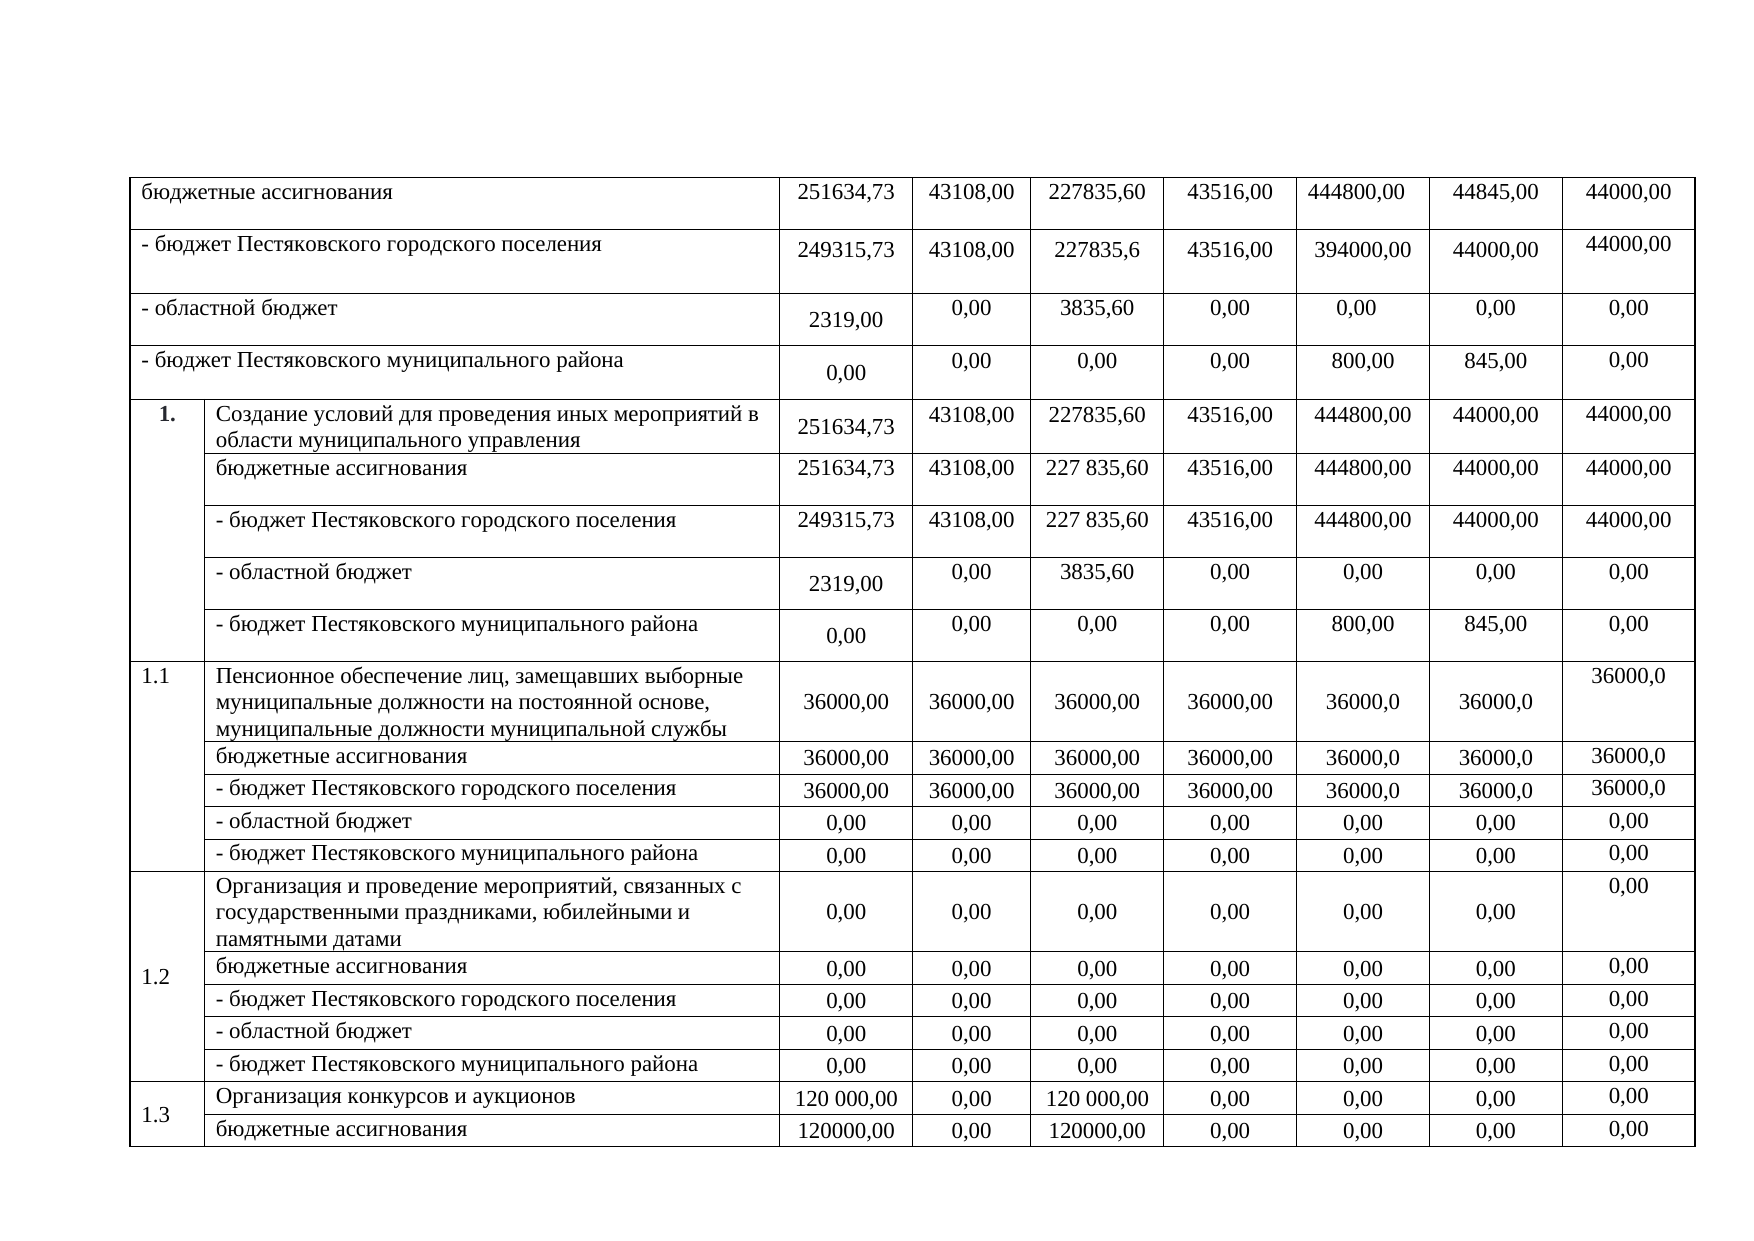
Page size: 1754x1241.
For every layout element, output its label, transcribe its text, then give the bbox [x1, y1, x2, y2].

table_cell 36000,0 [1297, 775, 1429, 806]
table_cell 0,00 [1430, 1017, 1562, 1048]
table_cell 0,00 [1031, 952, 1163, 983]
table_cell 0,00 [1563, 558, 1694, 609]
table_cell 0,00 [1164, 807, 1296, 838]
table_cell 0,00 [1563, 1017, 1694, 1048]
table_cell 0,00 [1164, 840, 1296, 871]
table_cell - бюджет Пестяковского городского поселения [205, 506, 779, 557]
table_cell 0,00 [1563, 610, 1694, 661]
table_cell 43516,00 [1164, 178, 1296, 229]
table_cell 0,00 [1563, 840, 1694, 871]
table_cell 36000,0 [1563, 775, 1694, 806]
table_cell 444800,00 [1297, 400, 1429, 452]
table_cell 36000,00 [1031, 662, 1163, 741]
table_cell - бюджет Пестяковского муниципального района [205, 610, 779, 661]
table_cell 36000,00 [1031, 742, 1163, 773]
table_cell 0,00 [1164, 1115, 1296, 1146]
table_cell 0,00 [1164, 610, 1296, 661]
table_cell 44845,00 [1430, 178, 1562, 229]
table_cell 36000,00 [913, 775, 1030, 806]
table_cell 1.2 [131, 872, 204, 1081]
table_cell 0,00 [913, 840, 1030, 871]
table_cell 44000,00 [1430, 230, 1562, 292]
table_cell 0,00 [913, 807, 1030, 838]
table_cell бюджетные ассигнования [205, 742, 779, 773]
table_cell 227835,60 [1031, 400, 1163, 452]
table_cell - областной бюджет [131, 294, 779, 344]
table_cell 0,00 [913, 1115, 1030, 1146]
table_cell - бюджет Пестяковского городского поселения [131, 230, 779, 292]
table_cell 120000,00 [780, 1115, 912, 1146]
table_cell 0,00 [1164, 872, 1296, 951]
table_cell 36000,0 [1297, 742, 1429, 773]
table_cell 0,00 [1430, 872, 1562, 951]
table_cell 44000,00 [1563, 506, 1694, 557]
table_cell 36000,0 [1430, 742, 1562, 773]
table_cell 0,00 [1164, 558, 1296, 609]
table_cell 44000,00 [1430, 454, 1562, 504]
table_cell 0,00 [913, 872, 1030, 951]
table_cell 251634,73 [780, 178, 912, 229]
table_cell 36000,00 [913, 742, 1030, 773]
table_cell 1.3 [131, 1082, 204, 1146]
table_cell 0,00 [1297, 840, 1429, 871]
table_cell - областной бюджет [205, 558, 779, 609]
table_cell 845,00 [1430, 610, 1562, 661]
table_cell 36000,00 [1031, 775, 1163, 806]
table_cell - бюджет Пестяковского городского поселения [205, 985, 779, 1016]
table_cell 0,00 [780, 610, 912, 661]
table_cell 3835,60 [1031, 294, 1163, 344]
table_cell 0,00 [780, 346, 912, 399]
table_cell 227 835,60 [1031, 454, 1163, 504]
table_cell 0,00 [1031, 807, 1163, 838]
table_cell бюджетные ассигнования [205, 1115, 779, 1146]
table_cell Создание условий для проведения иных мероприятий в области муниципального управления [205, 400, 779, 452]
table_cell 36000,0 [1563, 742, 1694, 773]
table_cell 0,00 [1164, 1050, 1296, 1081]
table_cell 0,00 [1297, 1082, 1429, 1113]
table_cell 227835,6 [1031, 230, 1163, 292]
table_cell 0,00 [1430, 807, 1562, 838]
table_cell 0,00 [780, 872, 912, 951]
table_cell бюджетные ассигнования [205, 952, 779, 983]
table_cell 0,00 [1297, 952, 1429, 983]
table_cell 0,00 [1031, 610, 1163, 661]
table_cell 43516,00 [1164, 230, 1296, 292]
table_cell 0,00 [913, 985, 1030, 1016]
table_cell 251634,73 [780, 400, 912, 452]
table_cell 249315,73 [780, 506, 912, 557]
table_cell 44000,00 [1430, 506, 1562, 557]
table_cell 36000,00 [780, 742, 912, 773]
table_cell бюджетные ассигнования [205, 454, 779, 504]
table_cell 0,00 [1297, 1115, 1429, 1146]
table_cell 44000,00 [1563, 178, 1694, 229]
table_cell 800,00 [1297, 346, 1429, 399]
table_cell 0,00 [913, 1050, 1030, 1081]
table_cell 249315,73 [780, 230, 912, 292]
table_cell 43516,00 [1164, 454, 1296, 504]
table_cell 0,00 [1430, 840, 1562, 871]
table_cell 43516,00 [1164, 506, 1296, 557]
table_cell - бюджет Пестяковского муниципального района [205, 840, 779, 871]
table_cell 0,00 [1563, 1050, 1694, 1081]
table_cell 1.1 [131, 662, 204, 871]
table_cell 44000,00 [1563, 230, 1694, 292]
table_cell 0,00 [780, 952, 912, 983]
table_cell 0,00 [1031, 985, 1163, 1016]
table_cell 36000,0 [1430, 775, 1562, 806]
table_cell 0,00 [1031, 346, 1163, 399]
table_cell 120 000,00 [1031, 1082, 1163, 1113]
table_cell - бюджет Пестяковского муниципального района [131, 346, 779, 399]
table_cell 0,00 [1563, 1115, 1694, 1146]
table_cell бюджетные ассигнования [131, 178, 779, 229]
table_cell 36000,00 [1164, 775, 1296, 806]
table_cell 0,00 [1563, 985, 1694, 1016]
table_cell 0,00 [1430, 985, 1562, 1016]
table_cell 0,00 [780, 1017, 912, 1048]
table_cell 0,00 [1430, 1050, 1562, 1081]
table_cell 0,00 [1031, 1017, 1163, 1048]
table_cell 36000,00 [780, 775, 912, 806]
table_cell 0,00 [1297, 807, 1429, 838]
table_cell 0,00 [1563, 346, 1694, 399]
table_cell 0,00 [1563, 807, 1694, 838]
table_cell 44000,00 [1563, 454, 1694, 504]
table_cell 251634,73 [780, 454, 912, 504]
table_cell 36000,00 [1164, 742, 1296, 773]
table_cell 0,00 [913, 1082, 1030, 1113]
table_cell 0,00 [1164, 1082, 1296, 1113]
table_cell 0,00 [1430, 952, 1562, 983]
table_cell 2319,00 [780, 558, 912, 609]
table_cell 0,00 [1430, 1115, 1562, 1146]
table_cell 0,00 [1297, 1017, 1429, 1048]
table_cell 1. [131, 400, 204, 661]
table_cell 43108,00 [913, 506, 1030, 557]
table_cell 0,00 [1031, 872, 1163, 951]
table_cell 0,00 [1164, 346, 1296, 399]
table_cell 0,00 [913, 1017, 1030, 1048]
table_cell - областной бюджет [205, 807, 779, 838]
table_cell 44000,00 [1430, 400, 1562, 452]
table_cell 0,00 [1297, 1050, 1429, 1081]
table_cell 444800,00 [1297, 454, 1429, 504]
table_cell 36000,00 [913, 662, 1030, 741]
table_cell 0,00 [1164, 294, 1296, 344]
table_cell Пенсионное обеспечение лиц, замещавших выборные муниципальные должности на постоянной основе, муниципальные должности муниципальной службы [205, 662, 779, 741]
table_cell 43108,00 [913, 454, 1030, 504]
table_cell 394000,00 [1297, 230, 1429, 292]
table_cell 227835,60 [1031, 178, 1163, 229]
table_cell 0,00 [1297, 558, 1429, 609]
table_cell 0,00 [780, 1050, 912, 1081]
table_cell 0,00 [1164, 952, 1296, 983]
table_cell 0,00 [913, 346, 1030, 399]
table_cell 120 000,00 [780, 1082, 912, 1113]
table_cell 3835,60 [1031, 558, 1163, 609]
table_cell 0,00 [913, 952, 1030, 983]
table_cell Организация и проведение мероприятий, связанных с государственными праздниками, юбилейными и памятными датами [205, 872, 779, 951]
table_cell 444800,00 [1297, 506, 1429, 557]
table_cell 120000,00 [1031, 1115, 1163, 1146]
table_cell 36000,0 [1430, 662, 1562, 741]
table_cell 43108,00 [913, 400, 1030, 452]
table_cell 0,00 [1297, 985, 1429, 1016]
table_cell 0,00 [913, 558, 1030, 609]
table_cell 0,00 [780, 840, 912, 871]
table_cell 0,00 [1164, 1017, 1296, 1048]
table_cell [205, 1050, 779, 1081]
table_cell 36000,00 [1164, 662, 1296, 741]
table_cell 800,00 [1297, 610, 1429, 661]
table_cell 0,00 [1430, 1082, 1562, 1113]
table_cell 0,00 [1297, 872, 1429, 951]
table_cell 36000,0 [1297, 662, 1429, 741]
table_cell 0,00 [1297, 294, 1429, 344]
table_cell 0,00 [913, 610, 1030, 661]
table_cell 0,00 [1031, 1050, 1163, 1081]
table_cell 0,00 [1430, 558, 1562, 609]
table_cell 0,00 [1563, 1082, 1694, 1113]
table_cell 444800,00 [1297, 178, 1429, 229]
table_cell 43108,00 [913, 178, 1030, 229]
table_cell 845,00 [1430, 346, 1562, 399]
table_cell 36000,0 [1563, 662, 1694, 741]
table_cell 0,00 [1430, 294, 1562, 344]
table_cell 43516,00 [1164, 400, 1296, 452]
table_cell 0,00 [913, 294, 1030, 344]
table_cell 0,00 [780, 807, 912, 838]
table_cell 43108,00 [913, 230, 1030, 292]
table_cell - областной бюджет [205, 1017, 779, 1048]
table_cell 227 835,60 [1031, 506, 1163, 557]
table_cell 44000,00 [1563, 400, 1694, 452]
table_cell 36000,00 [780, 662, 912, 741]
table_cell 2319,00 [780, 294, 912, 344]
table_cell 0,00 [1164, 985, 1296, 1016]
table_cell 0,00 [780, 985, 912, 1016]
table_cell Организация конкурсов и аукционов [205, 1082, 779, 1113]
table_cell 0,00 [1563, 294, 1694, 344]
table_cell 0,00 [1563, 952, 1694, 983]
table_cell 0,00 [1031, 840, 1163, 871]
table_cell - бюджет Пестяковского городского поселения [205, 775, 779, 806]
table_cell 0,00 [1563, 872, 1694, 951]
